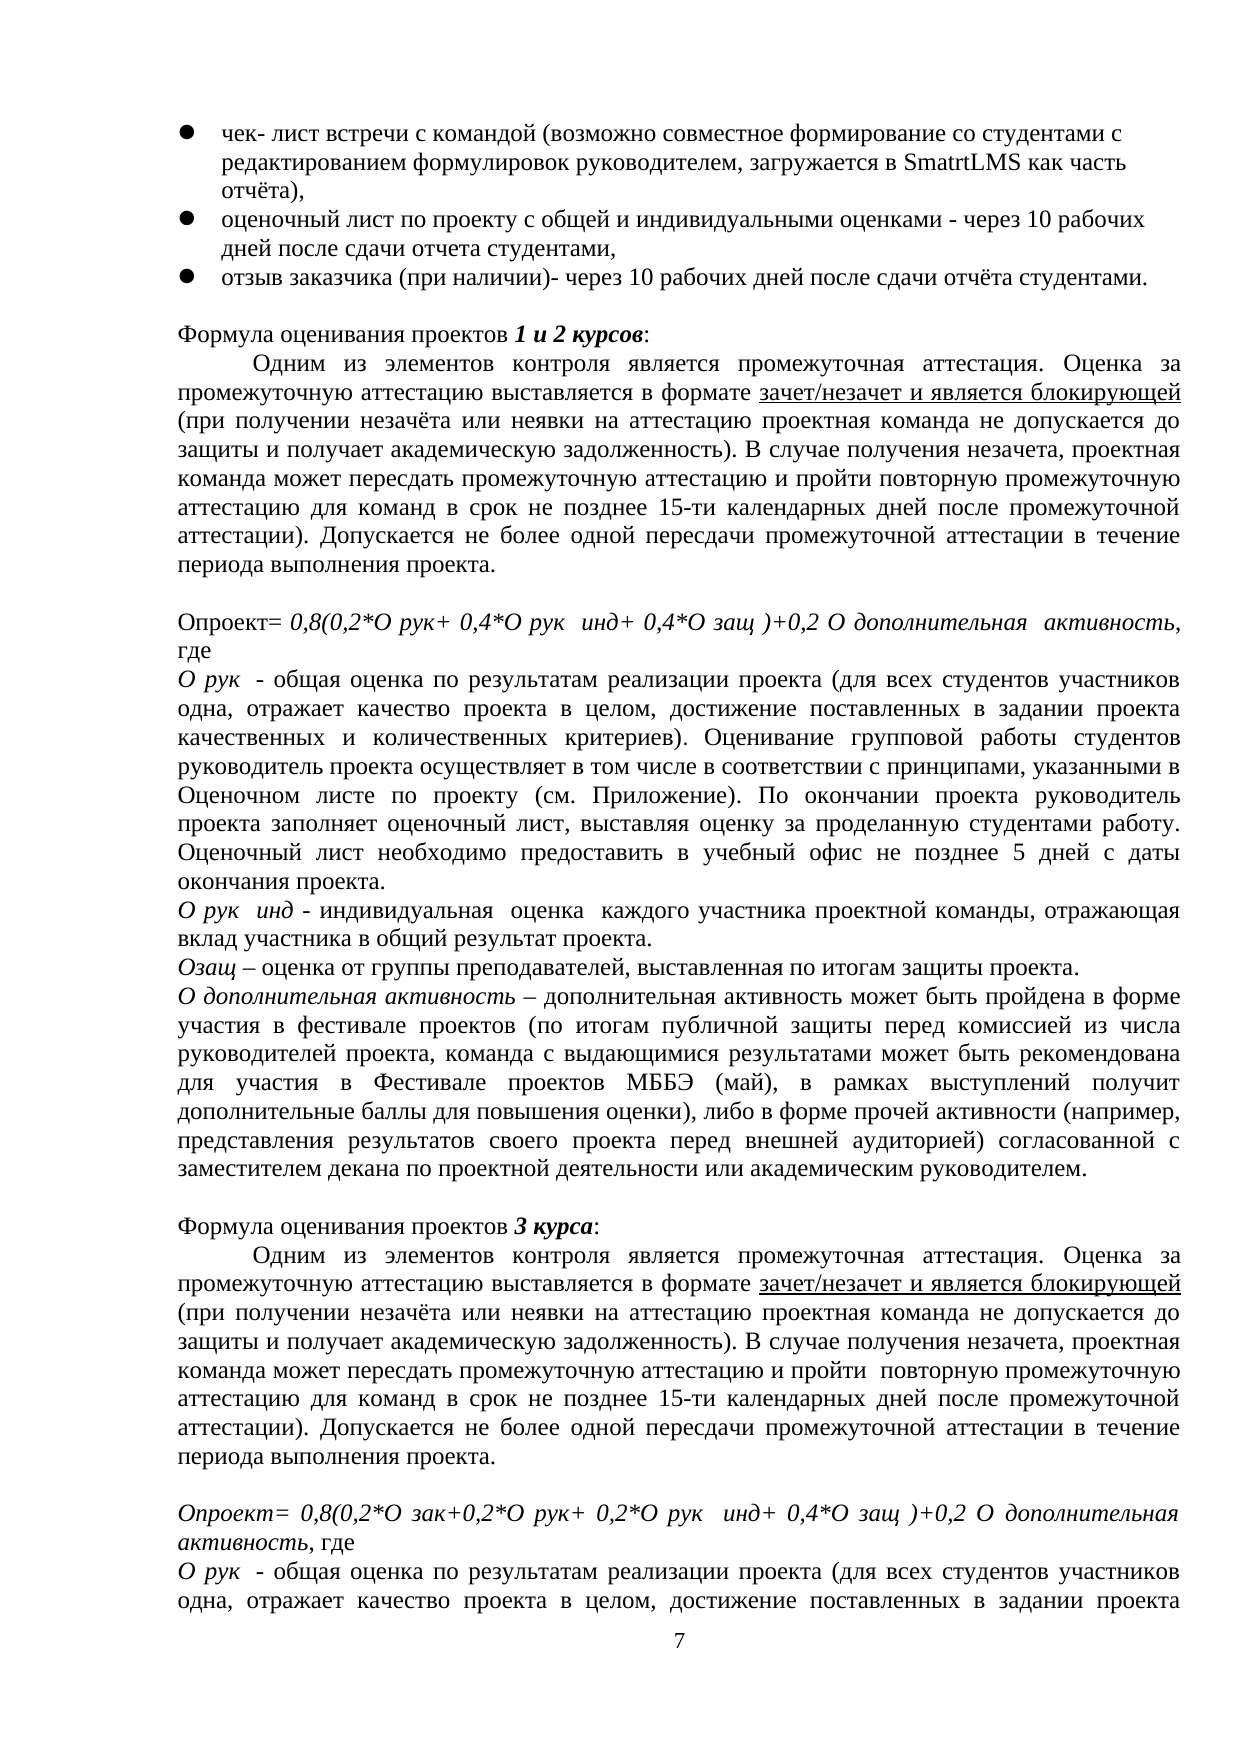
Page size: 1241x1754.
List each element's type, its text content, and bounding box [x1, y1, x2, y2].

list отзыв заказчика (при наличии)- через 10 рабочих дней после сдачи отчёта студентами. [177, 262, 1181, 291]
text Озащ – оценка от группы преподавателей, выставленная по итогам защиты проекта. [177, 952, 1181, 981]
text Одним из элементов контроля является промежуточная аттестация. Оценка за промежуточную аттестацию выставляется в формате зачет/незачет и является блокирующей (при получении незачёта или неявки на аттестацию проектная команда не допускается до защиты и получает академическую задолженность). В случае получения незачета, проектная команда может пересдать промежуточную аттестацию и пройти повторную промежуточную аттестацию для команд в срок не позднее 15-ти календарных дней после промежуточной аттестации). Допускается не более одной пересдачи промежуточной аттестации в течение периода выполнения проекта. [177, 1240, 1181, 1470]
list чек- лист встречи с командой (возможно совместное формирование со студентами с редактированием формулировок руководителем, загружается в SmatrtLMS как часть отчёта), [177, 118, 1181, 204]
text Формула оценивания проектов 3 курса: [177, 1211, 1181, 1240]
list оценочный лист по проекту с общей и индивидуальными оценками - через 10 рабочих дней после сдачи отчета студентами, [177, 204, 1181, 262]
text Опроект= 0,8(0,2*О рук+ 0,4*О рук инд+ 0,4*О защ )+0,2 О дополнительная активность, где [177, 607, 1181, 664]
text Опроект= 0,8(0,2*О зак+0,2*О рук+ 0,2*О рук инд+ 0,4*О защ )+0,2 О дополнительная активность, где [177, 1498, 1181, 1556]
text О рук инд - индивидуальная оценка каждого участника проектной команды, отражающая вклад участника в общий результат проекта. [177, 895, 1181, 952]
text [177, 1556, 1181, 1613]
text Одним из элементов контроля является промежуточная аттестация. Оценка за промежуточную аттестацию выставляется в формате зачет/незачет и является блокирующей (при получении незачёта или неявки на аттестацию проектная команда не допускается до защиты и получает академическую задолженность). В случае получения незачета, проектная команда может пересдать промежуточную аттестацию и пройти повторную промежуточную аттестацию для команд в срок не позднее 15-ти календарных дней после промежуточной аттестации). Допускается не более одной пересдачи промежуточной аттестации в течение периода выполнения проекта. [177, 348, 1181, 578]
text Формула оценивания проектов 1 и 2 курсов: [177, 319, 1181, 348]
text О дополнительная активность – дополнительная активность может быть пройдена в форме участия в фестивале проектов (по итогам публичной защиты перед комиссией из числа руководителей проекта, команда с выдающимися результатами может быть рекомендована для участия в Фестивале проектов МББЭ (май), в рамках выступлений получит дополнительные баллы для повышения оценки), либо в форме прочей активности (например, представления результатов своего проекта перед внешней аудиторией) согласованной с заместителем декана по проектной деятельности или академическим руководителем. [177, 981, 1181, 1182]
